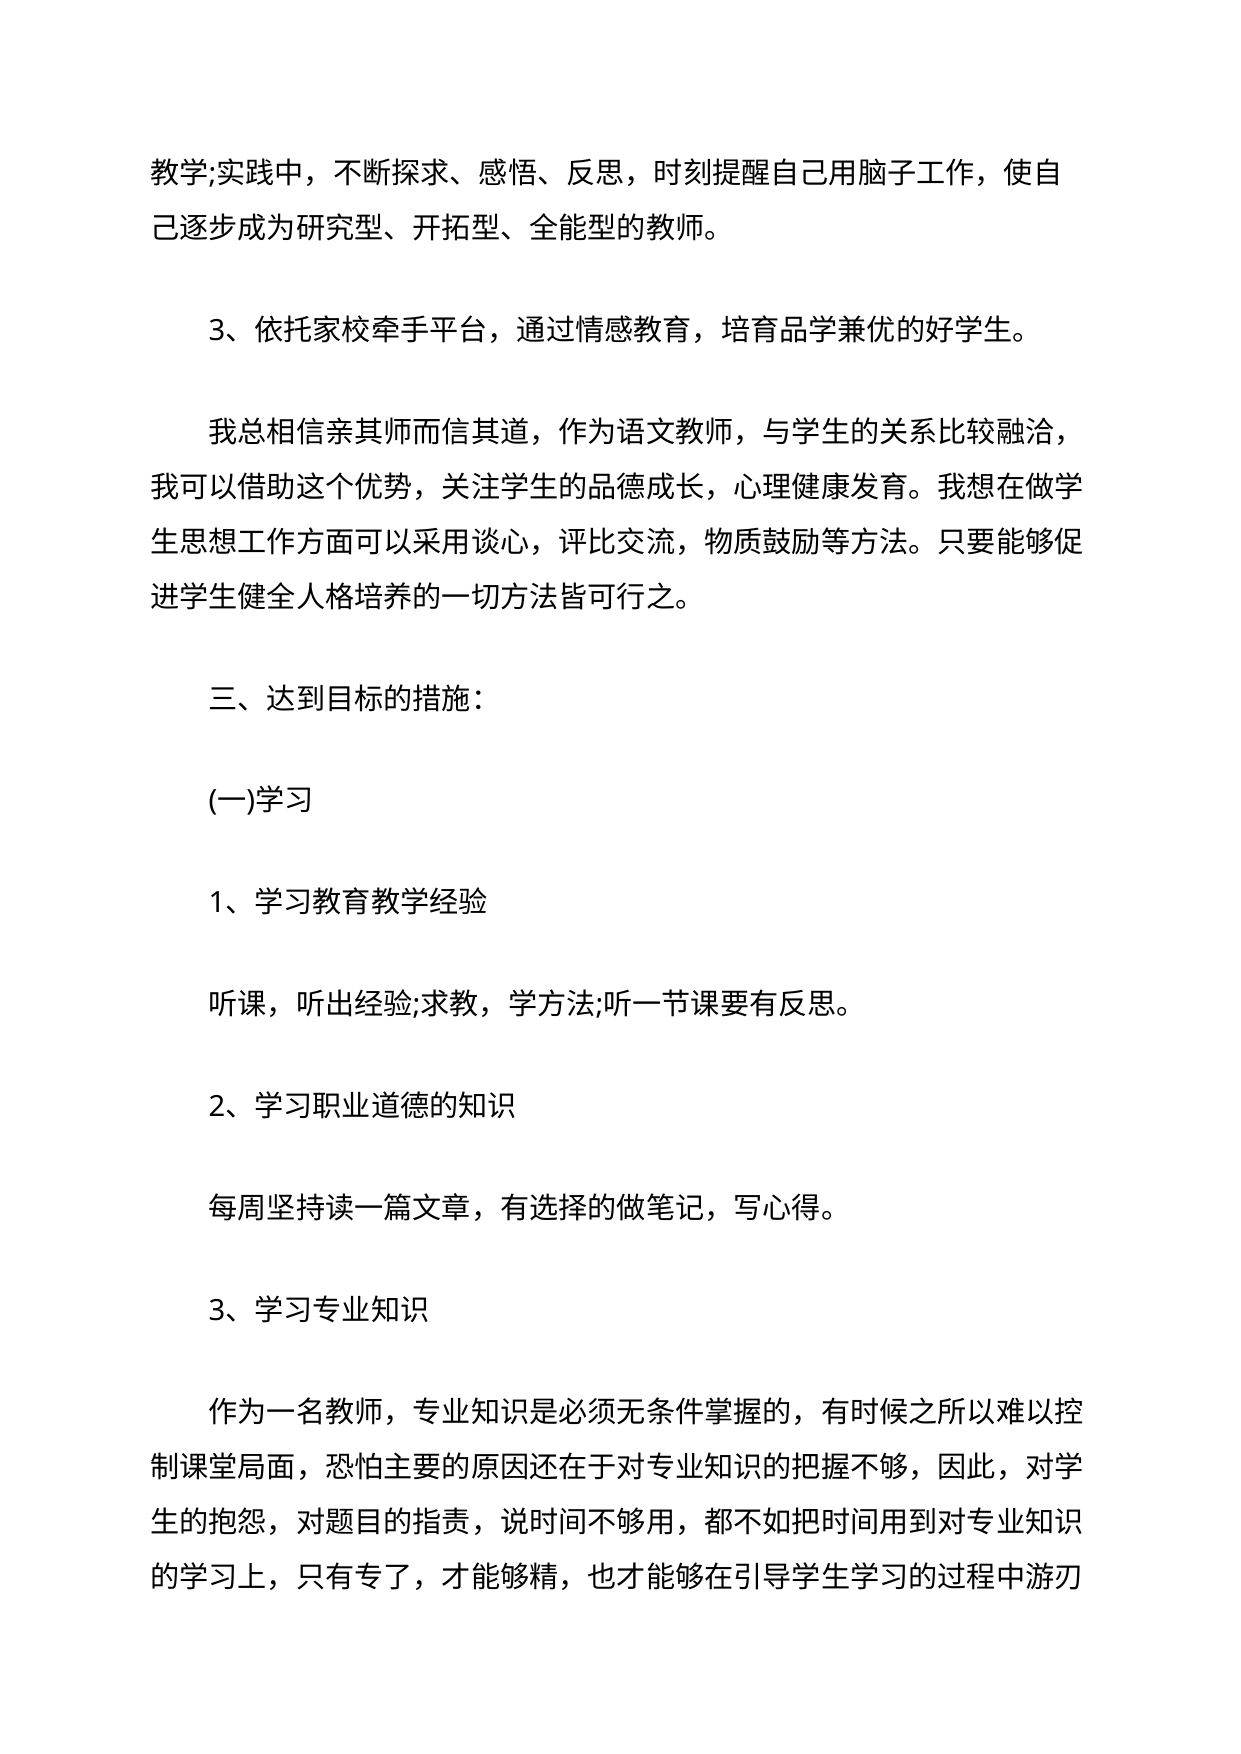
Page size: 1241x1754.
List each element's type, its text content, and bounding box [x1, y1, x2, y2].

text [150, 1389, 1090, 1596]
text 3、依托家校牵手平台，通过情感教育，培育品学兼优的好学生。 [150, 307, 1090, 349]
text 3、学习专业知识 [150, 1287, 1090, 1329]
text 每周坚持读一篇文章，有选择的做笔记，写心得。 [150, 1185, 1090, 1227]
text 1、学习教育教学经验 [150, 879, 1090, 921]
text (一)学习 [150, 777, 1090, 819]
text 2、学习职业道德的知识 [150, 1083, 1090, 1125]
text 三、达到目标的措施： [150, 675, 1090, 717]
text 听课，听出经验;求教，学方法;听一节课要有反思。 [150, 981, 1090, 1023]
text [150, 150, 1090, 247]
text 我总相信亲其师而信其道，作为语文教师，与学生的关系比较融洽，我可以借助这个优势，关注学生的品德成长，心理健康发育。我想在做学生思想工作方面可以采用谈心，评比交流，物质鼓励等方法。只要能够促进学生健全人格培养的一切方法皆可行之。 [150, 409, 1090, 616]
